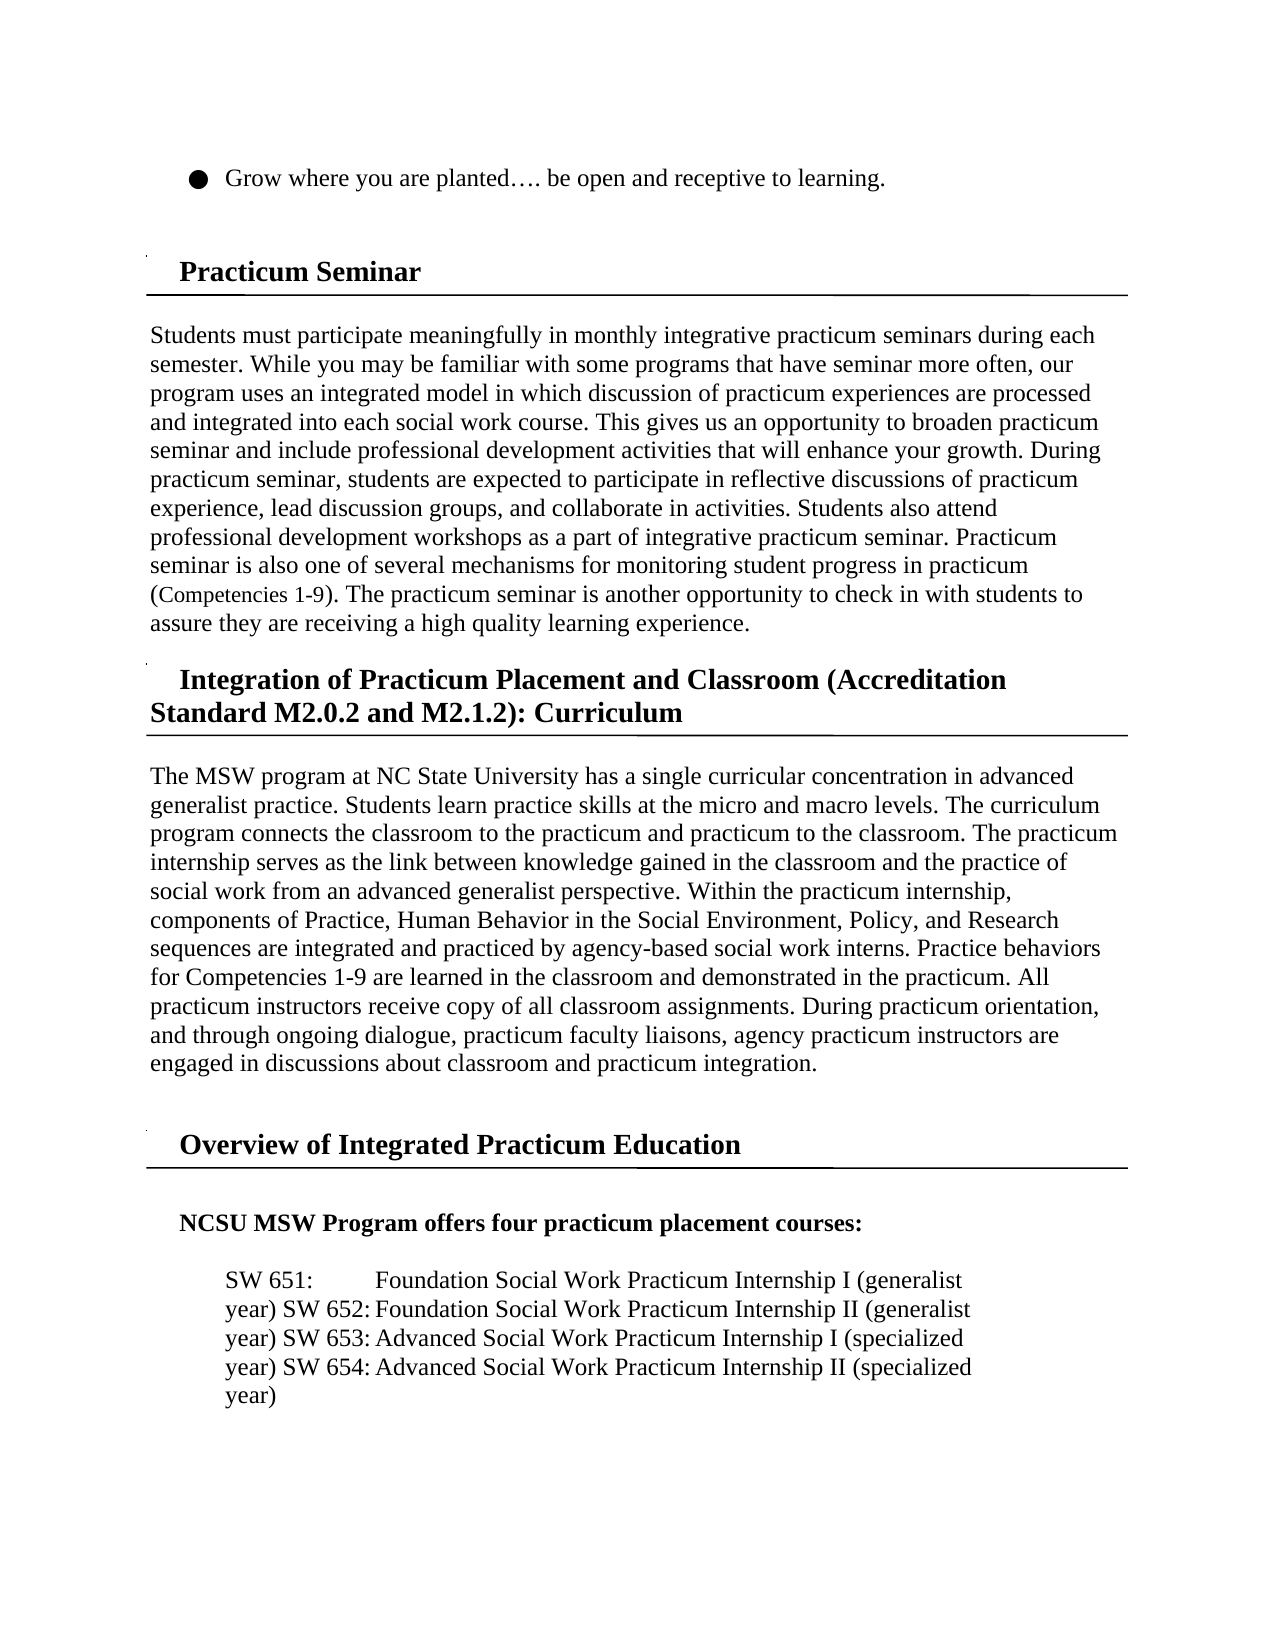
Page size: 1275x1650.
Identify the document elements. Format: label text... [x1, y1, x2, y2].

text The MSW program at NC State University has a single curricular concentration in advanced generalist practice. Students learn practice skills at the micro and macro levels. The curriculum program connects the classroom to the practicum and practicum to the classroom. The practicum internship serves as the link between knowledge gained in the classroom and the practice of social work from an advanced generalist perspective. Within the practicum internship, components of Practice, Human Behavior in the Social Environment, Policy, and Research sequences are integrated and practiced by agency-based social work interns. Practice behaviors for Competencies 1-9 are learned in the classroom and demonstrated in the practicum. All practicum instructors receive copy of all classroom assignments. During practicum orientation, and through ongoing dialogue, practicum faculty liaisons, agency practicum instructors are engaged in discussions about classroom and practicum integration. [150, 761, 1122, 1077]
text Students must participate meaningfully in monthly integrative practicum seminars during each semester. While you may be familiar with some programs that have seminar more often, our program uses an integrated model in which discussion of practicum experiences are processed and integrated into each social work course. This gives us an opportunity to broaden practicum seminar and include professional development activities that will enhance your growth. During practicum seminar, students are expected to participate in reflective discussions of practicum experience, lead discussion groups, and collaborate in activities. Students also attend professional development workshops as a part of integrative practicum seminar. Practicum seminar is also one of several mechanisms for monitoring student progress in practicum (Competencies 1-9). The practicum seminar is another opportunity to check in with students to assure they are receiving a high quality learning experience. [150, 321, 1123, 637]
list Grow where you are planted…. be open and receptive to learning. [187, 150, 1152, 201]
subtitle NCSU MSW Program offers four practicum placement courses: [150, 1208, 1152, 1237]
subtitle Overview of Integrated Practicum Education [150, 1127, 1152, 1161]
subtitle Integration of Practicum Placement and Classroom (Accreditation Standard M2.0.2 and M2.1.2): Curriculum [150, 662, 1123, 729]
text SW 651: Foundation Social Work Practicum Internship I (generalist year) SW 652: Foundation Social Work Practicum Internship II (generalist year) SW 653: Advanced Social Work Practicum Internship I (specialized year) SW 654: Advanced Social Work Practicum Internship II (specialized year) [225, 1265, 990, 1409]
subtitle Practicum Seminar [150, 254, 1152, 288]
